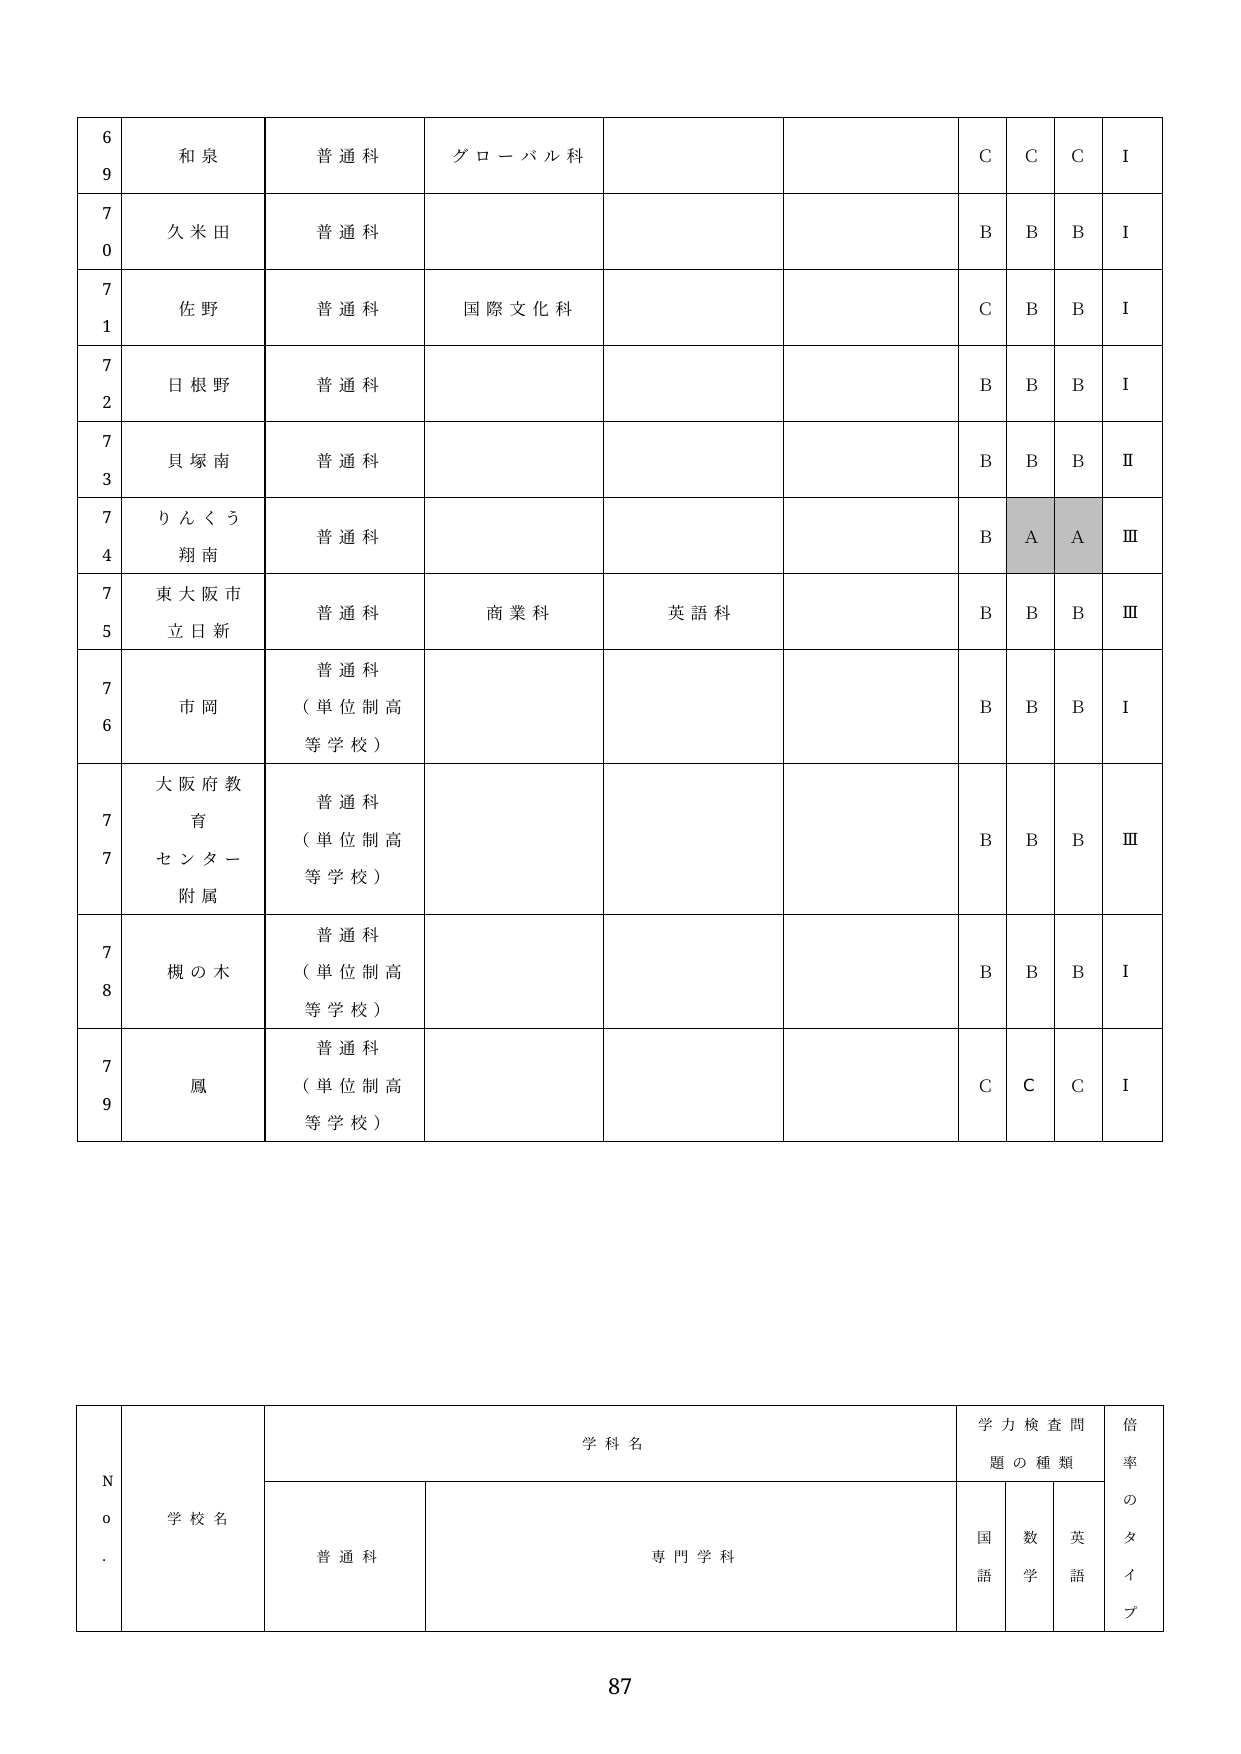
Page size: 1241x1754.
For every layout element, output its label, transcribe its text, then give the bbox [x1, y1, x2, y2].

table_cell Ｂ [959, 194, 1006, 269]
table_cell 普通科 （単位制高等学校） [266, 650, 424, 763]
table_cell 佐野 [122, 270, 264, 345]
table_cell Ｃ [959, 118, 1006, 193]
table_cell 78 [78, 915, 121, 1027]
table_cell [604, 764, 783, 914]
table_cell 国際文化科 [425, 270, 603, 345]
table_cell [784, 270, 958, 345]
table_cell [425, 194, 603, 269]
table_cell 普通科 [266, 118, 424, 193]
table_cell 77 [78, 764, 121, 914]
table_cell Ｃ [1055, 118, 1102, 193]
table_header 倍率の タイプ [1105, 1406, 1163, 1631]
table_cell [604, 270, 783, 345]
table_cell Ｂ [959, 915, 1006, 1027]
table_cell Ｂ [1007, 194, 1054, 269]
table_header 学科名 [265, 1406, 956, 1481]
table_cell 普通科 [266, 422, 424, 497]
table_cell Ｂ [1055, 574, 1102, 649]
table_cell Ｂ [1007, 915, 1054, 1027]
table_cell 79 [78, 1029, 121, 1141]
table_cell グローバル科 [425, 118, 603, 193]
table_cell [425, 422, 603, 497]
table_cell [425, 346, 603, 421]
table_cell [784, 498, 958, 573]
table_cell Ｂ [1007, 346, 1054, 421]
table_cell Ｂ [1055, 422, 1102, 497]
table_cell Ⅰ [1103, 915, 1162, 1027]
table_cell [784, 422, 958, 497]
table_cell 市岡 [122, 650, 264, 763]
table_header No. [77, 1406, 121, 1631]
table_cell 英語科 [604, 574, 783, 649]
table_cell Ｂ [1007, 270, 1054, 345]
table_cell Ｂ [1007, 422, 1054, 497]
table_header 学校名 [122, 1406, 264, 1631]
table_cell [604, 194, 783, 269]
table_cell [604, 915, 783, 1027]
table_cell Ｃ [1055, 1029, 1102, 1141]
table_cell 国語 [957, 1482, 1005, 1631]
table_cell Ａ [1007, 498, 1054, 573]
table_cell Ⅰ [1103, 118, 1162, 193]
table_cell 普通科 [266, 574, 424, 649]
table_cell 普通科 （単位制高等学校） [266, 1029, 424, 1141]
table_cell Ⅲ [1103, 764, 1162, 914]
table_cell [784, 764, 958, 914]
table_cell 普通科 （単位制高等学校） [266, 764, 424, 914]
table_cell Ｃ [959, 270, 1006, 345]
table_cell Ｂ [1055, 194, 1102, 269]
table_cell [784, 1029, 958, 1141]
table_cell Ｂ [1055, 650, 1102, 763]
table_cell 商業科 [425, 574, 603, 649]
table_cell Ⅰ [1103, 1029, 1162, 1141]
table_cell 75 [78, 574, 121, 649]
table_cell Ｃ [959, 1029, 1006, 1141]
table_cell Ⅰ [1103, 194, 1162, 269]
table_cell 73 [78, 422, 121, 497]
table_cell Ⅲ [1103, 574, 1162, 649]
table_cell Ⅰ [1103, 346, 1162, 421]
table_cell Ｂ [959, 422, 1006, 497]
table_cell Ｂ [1055, 346, 1102, 421]
table_cell Ⅰ [1103, 270, 1162, 345]
table_cell [784, 346, 958, 421]
table_cell Ｂ [1055, 764, 1102, 914]
table_cell Ｂ [959, 498, 1006, 573]
table_cell [425, 1029, 603, 1141]
table_cell 76 [78, 650, 121, 763]
table_cell りんくう翔南 [122, 498, 264, 573]
table_cell Ⅱ [1103, 422, 1162, 497]
table_cell 和泉 [122, 118, 264, 193]
table_cell 72 [78, 346, 121, 421]
table_cell Ｂ [1055, 270, 1102, 345]
table_cell Ｂ [1007, 650, 1054, 763]
table_cell 74 [78, 498, 121, 573]
table_header 学力検査問題の種類 [957, 1406, 1104, 1481]
table_cell [425, 498, 603, 573]
table_cell [604, 1029, 783, 1141]
table_cell 普通科 [266, 270, 424, 345]
table_cell [604, 118, 783, 193]
table_cell 数学 [1006, 1482, 1053, 1631]
table_cell [784, 194, 958, 269]
table_cell [604, 650, 783, 763]
table_cell 普通科 [265, 1482, 425, 1631]
table_cell Ⅲ [1103, 498, 1162, 573]
table_cell 普通科 [266, 194, 424, 269]
table_cell Ｂ [1055, 915, 1102, 1027]
table_cell [425, 915, 603, 1027]
table_cell [784, 574, 958, 649]
table_cell 英語 [1054, 1482, 1104, 1631]
table_cell Ｂ [959, 650, 1006, 763]
table_cell 槻の木 [122, 915, 264, 1027]
table_cell 大阪府教育 センター附属 [122, 764, 264, 914]
table_cell 東大阪市立日新 [122, 574, 264, 649]
table_cell Ｃ [1007, 118, 1054, 193]
table_cell [784, 915, 958, 1027]
table_cell Ⅰ [1103, 650, 1162, 763]
table_cell 71 [78, 270, 121, 345]
table_cell 69 [78, 118, 121, 193]
table_cell [425, 650, 603, 763]
table_cell Ｂ [959, 574, 1006, 649]
table_cell [604, 422, 783, 497]
table_cell Ｂ [1007, 574, 1054, 649]
table_cell [604, 346, 783, 421]
table_cell 日根野 [122, 346, 264, 421]
table_cell Ｂ [959, 346, 1006, 421]
table_cell 久米田 [122, 194, 264, 269]
table_cell [784, 118, 958, 193]
table_cell 鳳 [122, 1029, 264, 1141]
table_cell Ｂ [1007, 764, 1054, 914]
table_cell 貝塚南 [122, 422, 264, 497]
table_cell Ⅽ [1007, 1029, 1054, 1141]
table_cell 普通科 [266, 498, 424, 573]
table_cell Ａ [1055, 498, 1102, 573]
table_cell 普通科 [266, 346, 424, 421]
table_cell [425, 764, 603, 914]
table_cell [604, 498, 783, 573]
table_cell 普通科 （単位制高等学校） [266, 915, 424, 1027]
table_cell 専門学科 [426, 1482, 956, 1631]
table_cell [784, 650, 958, 763]
table_cell 70 [78, 194, 121, 269]
table_cell Ｂ [959, 764, 1006, 914]
